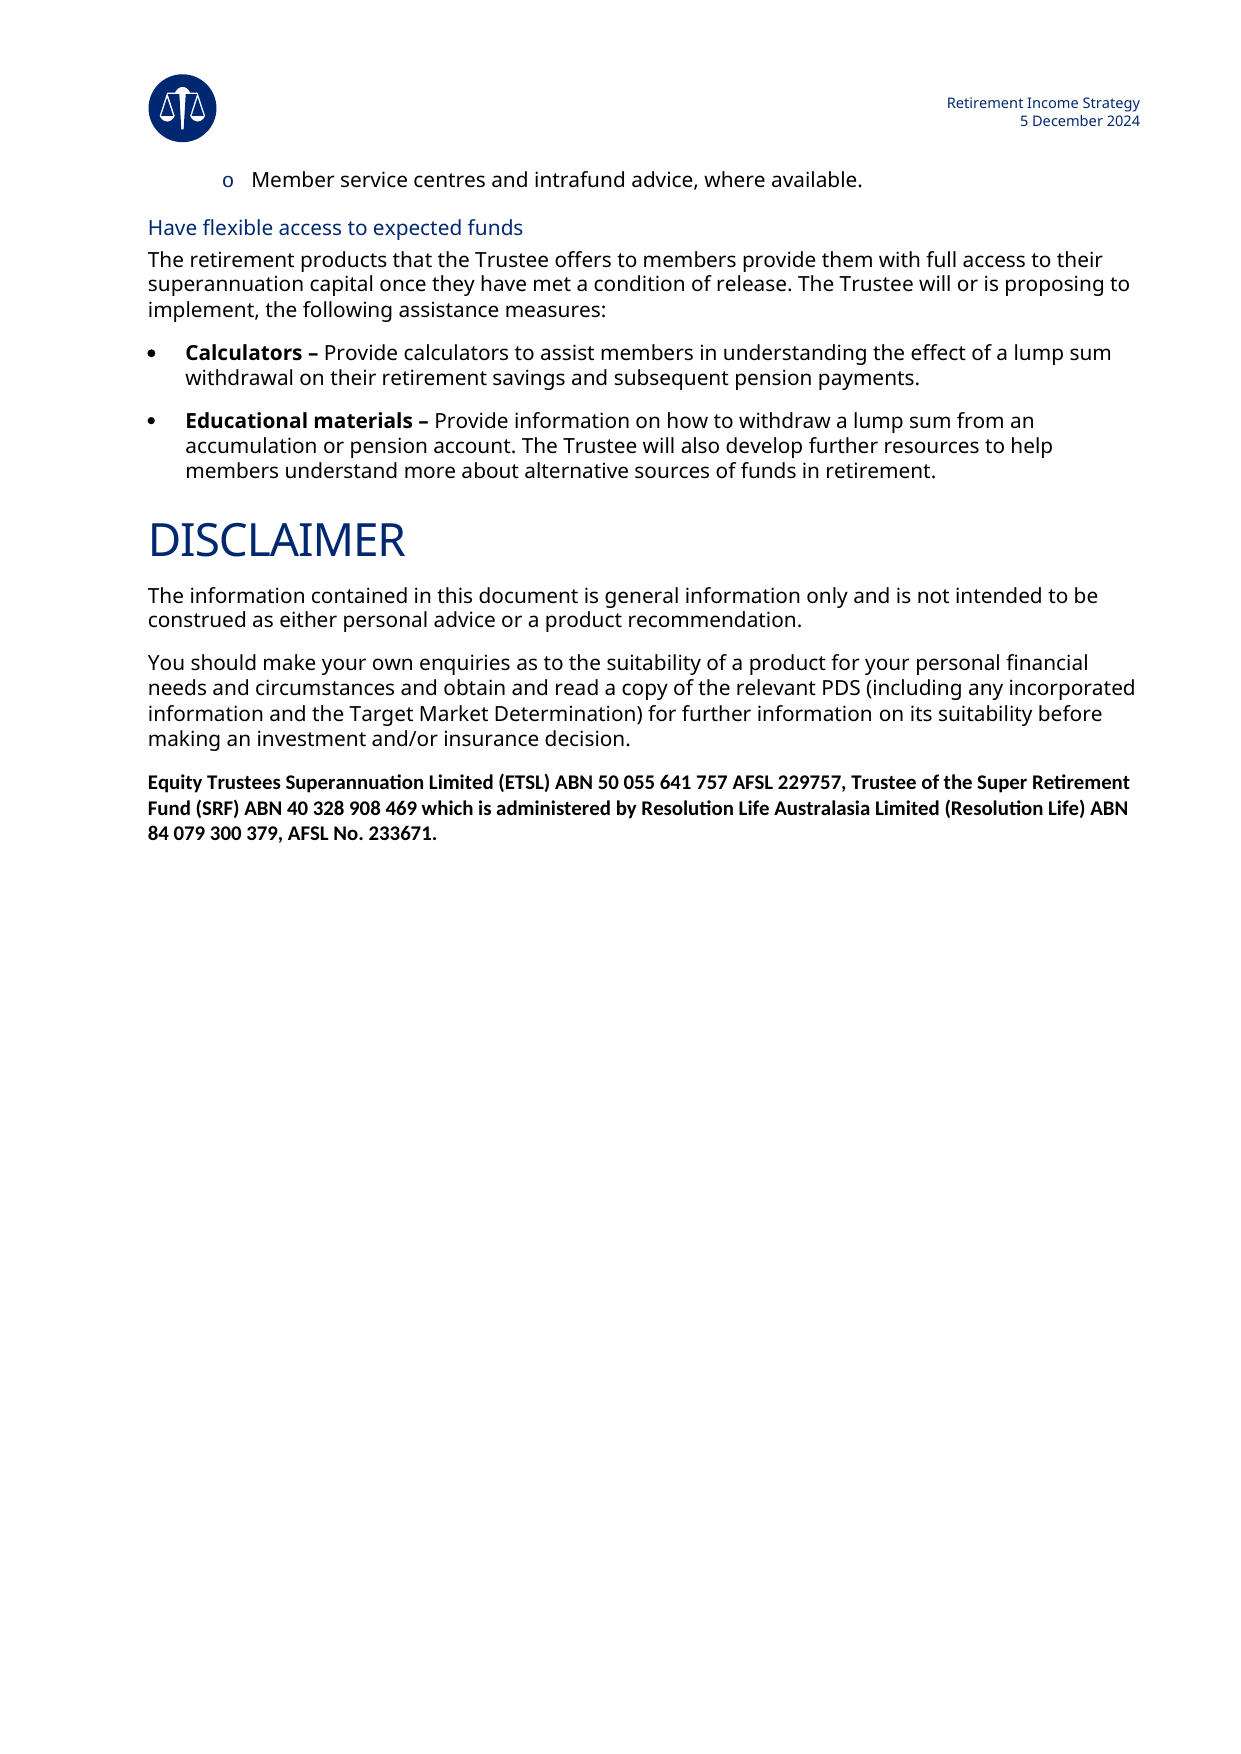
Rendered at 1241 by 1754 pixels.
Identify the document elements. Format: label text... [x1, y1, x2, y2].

subtitle DISCLAIMER [148, 516, 1140, 566]
list Educational materials – Provide information on how to withdraw a lump sum from an accumulation or pension account. The Trustee will also develop further resources to help members understand more about alternative sources of funds in retirement. [148, 408, 1140, 485]
subtitle Have flexible access to expected funds [148, 215, 1140, 241]
text You should make your own enquiries as to the suitability of a product for your personal financial needs and circumstances and obtain and read a copy of the relevant PDS (including any incorporated information and the Target Market Determination) for further information on its suitability before making an investment and/or insurance decision. [148, 650, 1140, 753]
list Member service centres and intrafund advice, where available. [222, 133, 1140, 194]
text The information contained in this document is general information only and is not intended to be construed as either personal advice or a product recommendation. [148, 583, 1140, 634]
text Equity Trustees Superannuation Limited (ETSL) ABN 50 055 641 757 AFSL 229757, Trustee of the Super Retirement Fund (SRF) ABN 40 328 908 469 which is administered by Resolution Life Australasia Limited (Resolution Life) ABN 84 079 300 379, AFSL No. 233671. [148, 769, 1140, 846]
list Calculators – Provide calculators to assist members in understanding the effect of a lump sum withdrawal on their retirement savings and subsequent pension payments. [148, 340, 1140, 391]
text The retirement products that the Trustee offers to members provide them with full access to their superannuation capital once they have met a condition of release. The Trustee will or is proposing to implement, the following assistance measures: [148, 247, 1140, 323]
